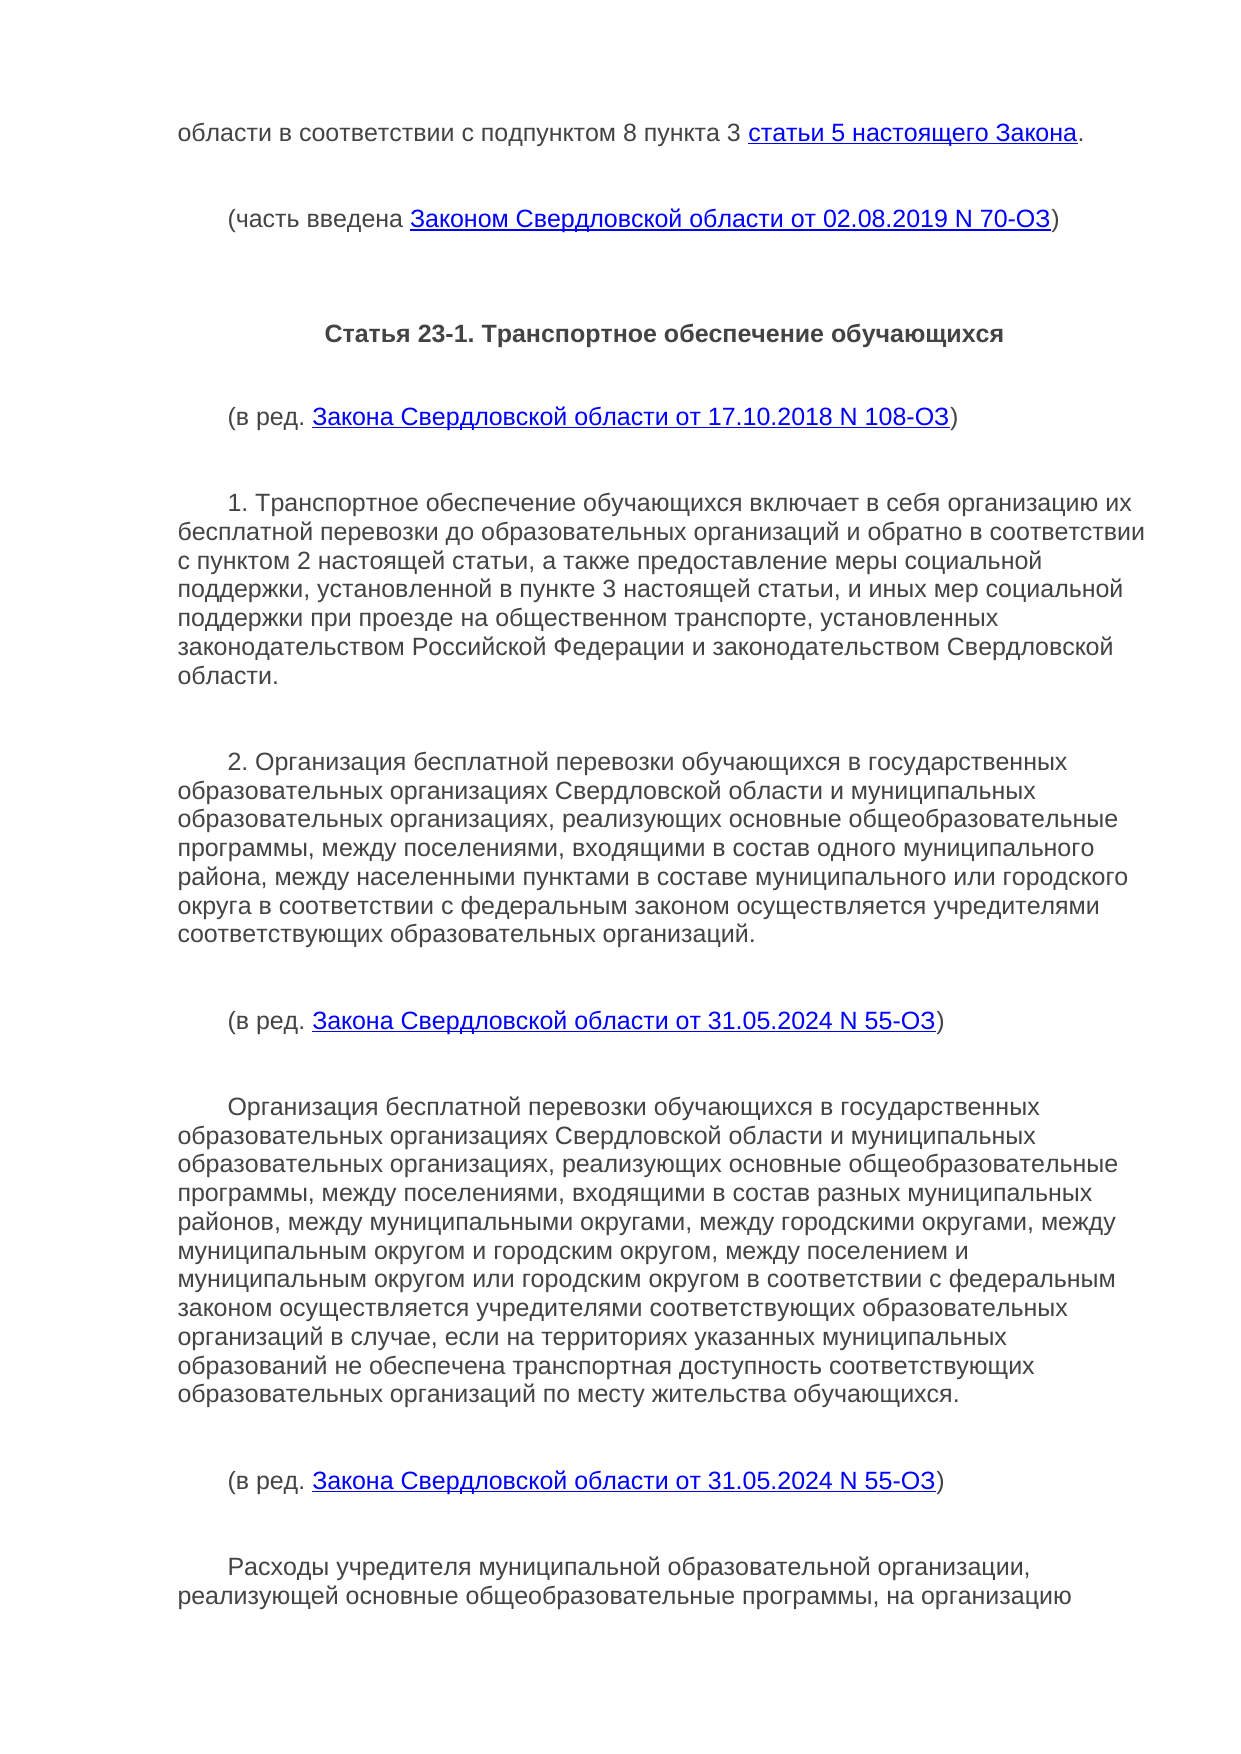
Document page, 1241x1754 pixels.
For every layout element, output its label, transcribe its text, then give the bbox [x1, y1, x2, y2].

text 2. Организация бесплатной перевозки обучающихся в государственных образовательных организациях Свердловской области и муниципальных образовательных организациях, реализующих основные общеобразовательные программы, между поселениями, входящими в состав одного муниципального района, между населенными пунктами в составе муниципального или городского округа в соответствии с федеральным законом осуществляется учредителями соответствующих образовательных организаций. [177, 747, 1152, 977]
text (часть введена Законом Свердловской области от 02.08.2019 N 70-ОЗ) [177, 204, 1152, 262]
text (в ред. Закона Свердловской области от 31.05.2024 N 55-ОЗ) [177, 1466, 1152, 1523]
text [177, 118, 1152, 176]
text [177, 1552, 1152, 1609]
text (в ред. Закона Свердловской области от 31.05.2024 N 55-ОЗ) [177, 1006, 1152, 1063]
text 1. Транспортное обеспечение обучающихся включает в себя организацию их бесплатной перевозки до образовательных организаций и обратно в соответствии с пунктом 2 настоящей статьи, а также предоставление меры социальной поддержки, установленной в пункте 3 настоящей статьи, и иных мер социальной поддержки при проезде на общественном транспорте, установленных законодательством Российской Федерации и законодательством Свердловской области. [177, 488, 1152, 718]
text Организация бесплатной перевозки обучающихся в государственных образовательных организациях Свердловской области и муниципальных образовательных организациях, реализующих основные общеобразовательные программы, между поселениями, входящими в состав разных муниципальных районов, между муниципальными округами, между городскими округами, между муниципальным округом и городским округом, между поселением и муниципальным округом или городским округом в соответствии с федеральным законом осуществляется учредителями соответствующих образовательных организаций в случае, если на территориях указанных муниципальных образований не обеспечена транспортная доступность соответствующих образовательных организаций по месту жительства обучающихся. [177, 1092, 1152, 1437]
text (в ред. Закона Свердловской области от 17.10.2018 N 108-ОЗ) [177, 402, 1152, 459]
subtitle Статья 23-1. Транспортное обеспечение обучающихся [177, 262, 1152, 348]
